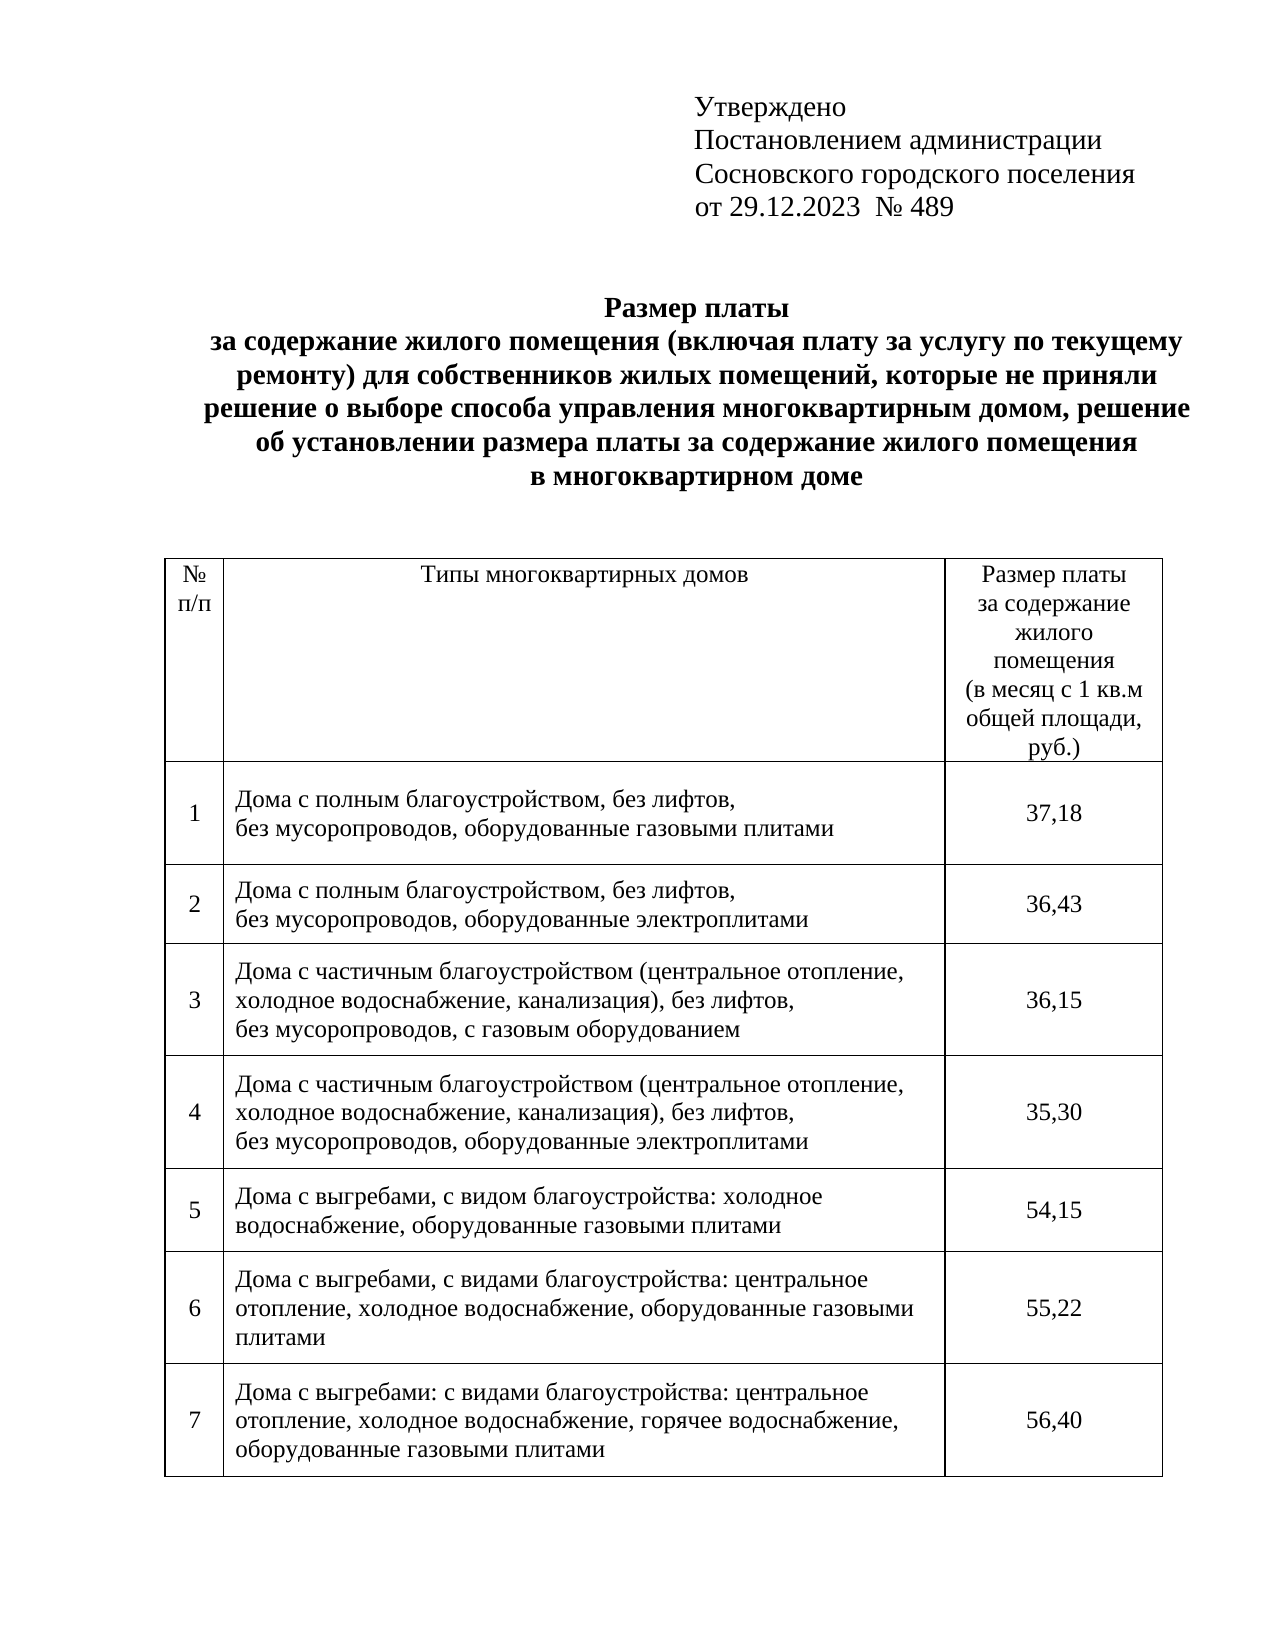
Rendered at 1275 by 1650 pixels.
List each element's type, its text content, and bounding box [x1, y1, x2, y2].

table_cell 3 [166, 944, 223, 1055]
table_header Размер платы за содержание жилого помещения (в месяц с 1 кв.м общей площади, руб.) [946, 559, 1162, 761]
text в многоквартирном доме [177, 458, 1216, 491]
table_cell Дома с выгребами: с видами благоустройства: центральное отопление, холодное водоснабжение, горячее водоснабжение, оборудованные газовыми плитами [224, 1364, 944, 1476]
table_cell Дома с частичным благоустройством (центральное отопление, холодное водоснабжение, канализация), без лифтов, без мусоропроводов, с газовым оборудованием [224, 944, 944, 1055]
table_cell 36,43 [946, 865, 1162, 943]
table_header Типы многоквартирных домов [224, 559, 944, 761]
table_cell Дома с полным благоустройством, без лифтов, без мусоропроводов, оборудованные газовыми плитами [224, 762, 944, 864]
text Постановлением администрации Сосновского городского поселения от 29.12.2023 № 489 [693, 122, 1168, 223]
table_cell Дома с выгребами, с видами благоустройства: центральное отопление, холодное водоснабжение, оборудованные газовыми плитами [224, 1252, 944, 1363]
table_cell Дома с выгребами, с видом благоустройства: холодное водоснабжение, оборудованные газовыми плитами [224, 1169, 944, 1251]
table_cell 35,30 [946, 1056, 1162, 1167]
table_cell 4 [166, 1056, 223, 1167]
table_cell 56,40 [946, 1364, 1162, 1476]
table_header № п/п [166, 559, 223, 761]
table_cell 1 [166, 762, 223, 864]
table_cell 2 [166, 865, 223, 943]
table_cell 36,15 [946, 944, 1162, 1055]
text Утверждено [693, 89, 1168, 122]
table_cell Дома с частичным благоустройством (центральное отопление, холодное водоснабжение, канализация), без лифтов, без мусоропроводов, оборудованные электроплитами [224, 1056, 944, 1167]
table_cell 7 [166, 1364, 223, 1476]
text Размер платы [177, 290, 1216, 323]
table_cell 5 [166, 1169, 223, 1251]
text за содержание жилого помещения (включая плату за услугу по текущему ремонту) для собственников жилых помещений, которые не приняли решение о выборе способа управления многоквартирным домом, решение [177, 323, 1216, 424]
table_cell 55,22 [946, 1252, 1162, 1363]
table_cell 37,18 [946, 762, 1162, 864]
table_cell 6 [166, 1252, 223, 1363]
table_cell Дома с полным благоустройством, без лифтов, без мусоропроводов, оборудованные электроплитами [224, 865, 944, 943]
text об установлении размера платы за содержание жилого помещения [177, 424, 1216, 458]
table_cell 54,15 [946, 1169, 1162, 1251]
